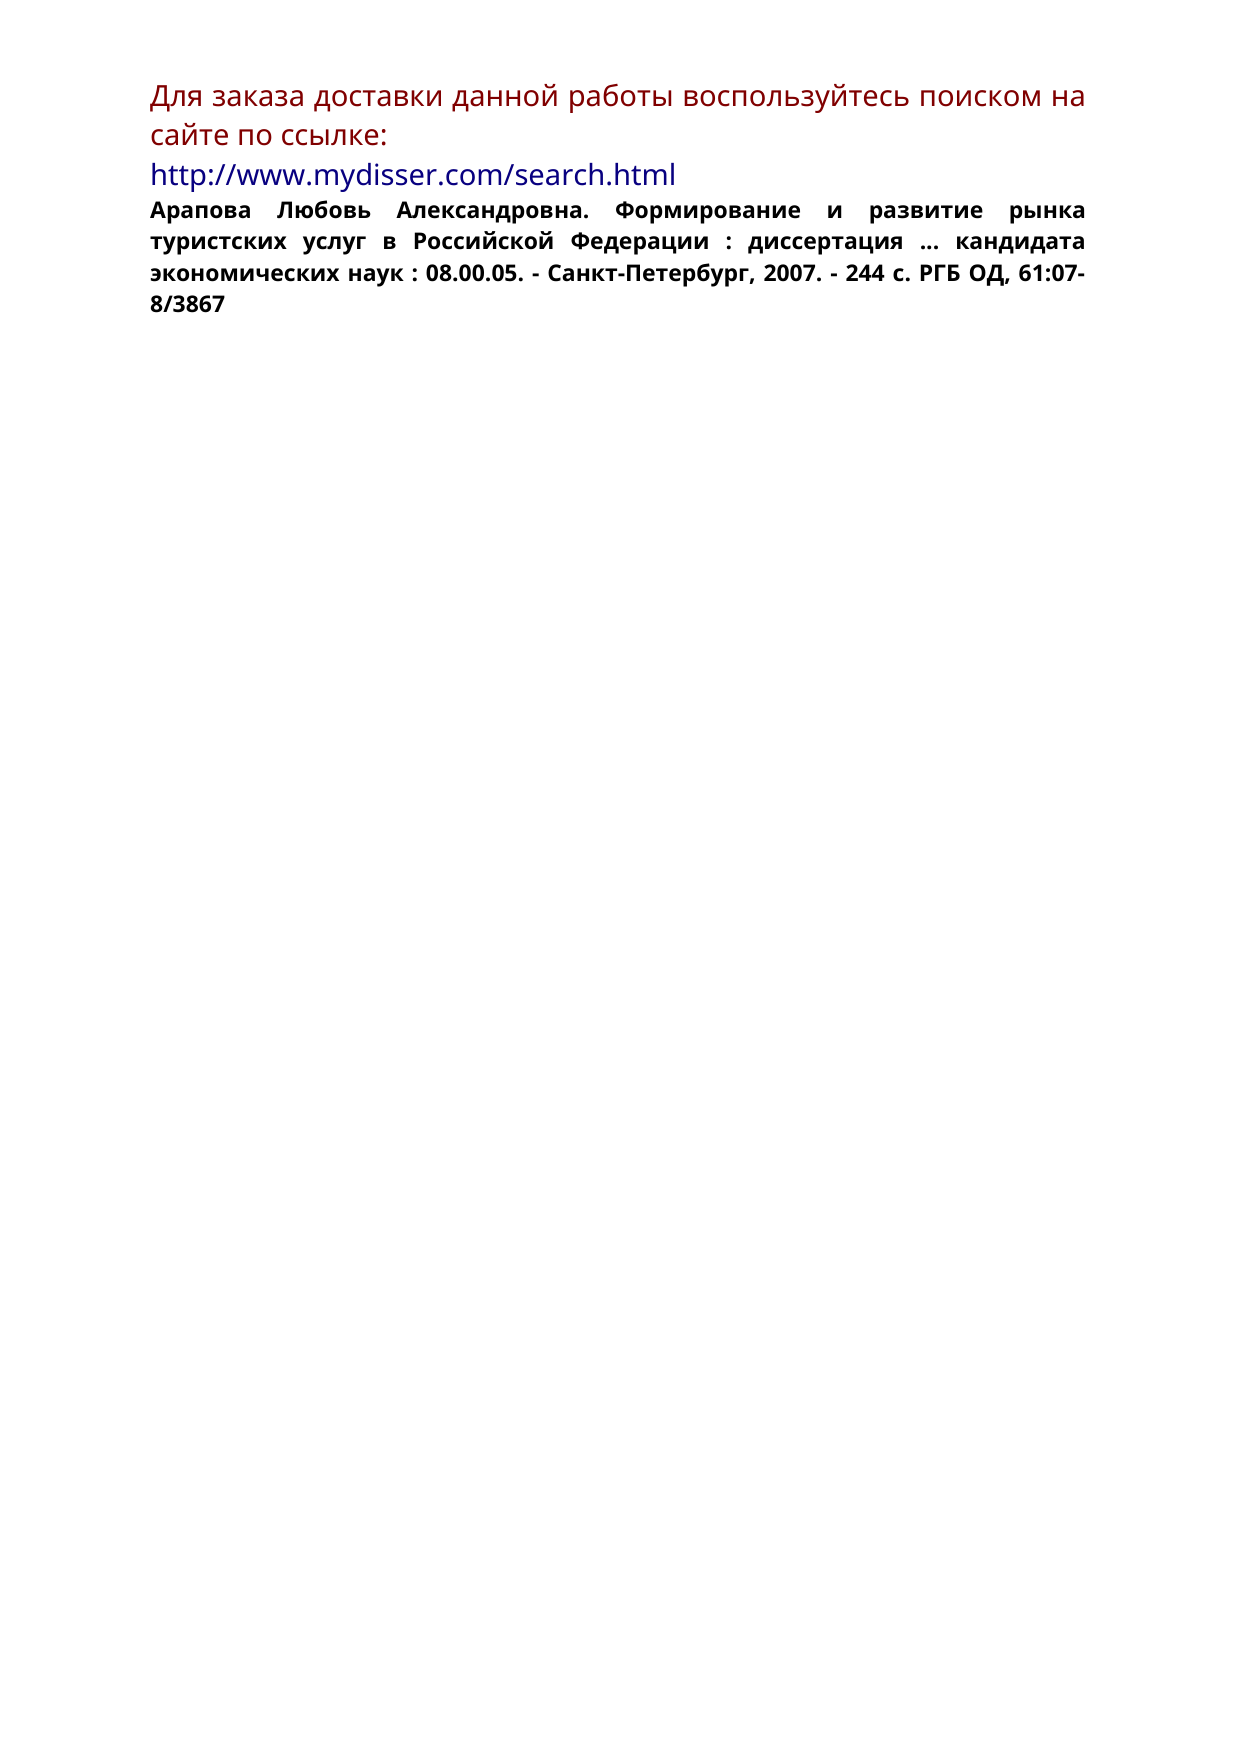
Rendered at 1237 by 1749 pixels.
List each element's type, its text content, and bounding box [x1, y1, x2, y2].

text Арапова Любовь Александровна. Формирование и развитие рынка туристских услуг в Российской Федерации : диссертация ... кандидата экономических наук : 08.00.05. - Санкт-Петербург, 2007. - 244 с. РГБ ОД, 61:07-8/3867 [150, 194, 1086, 319]
